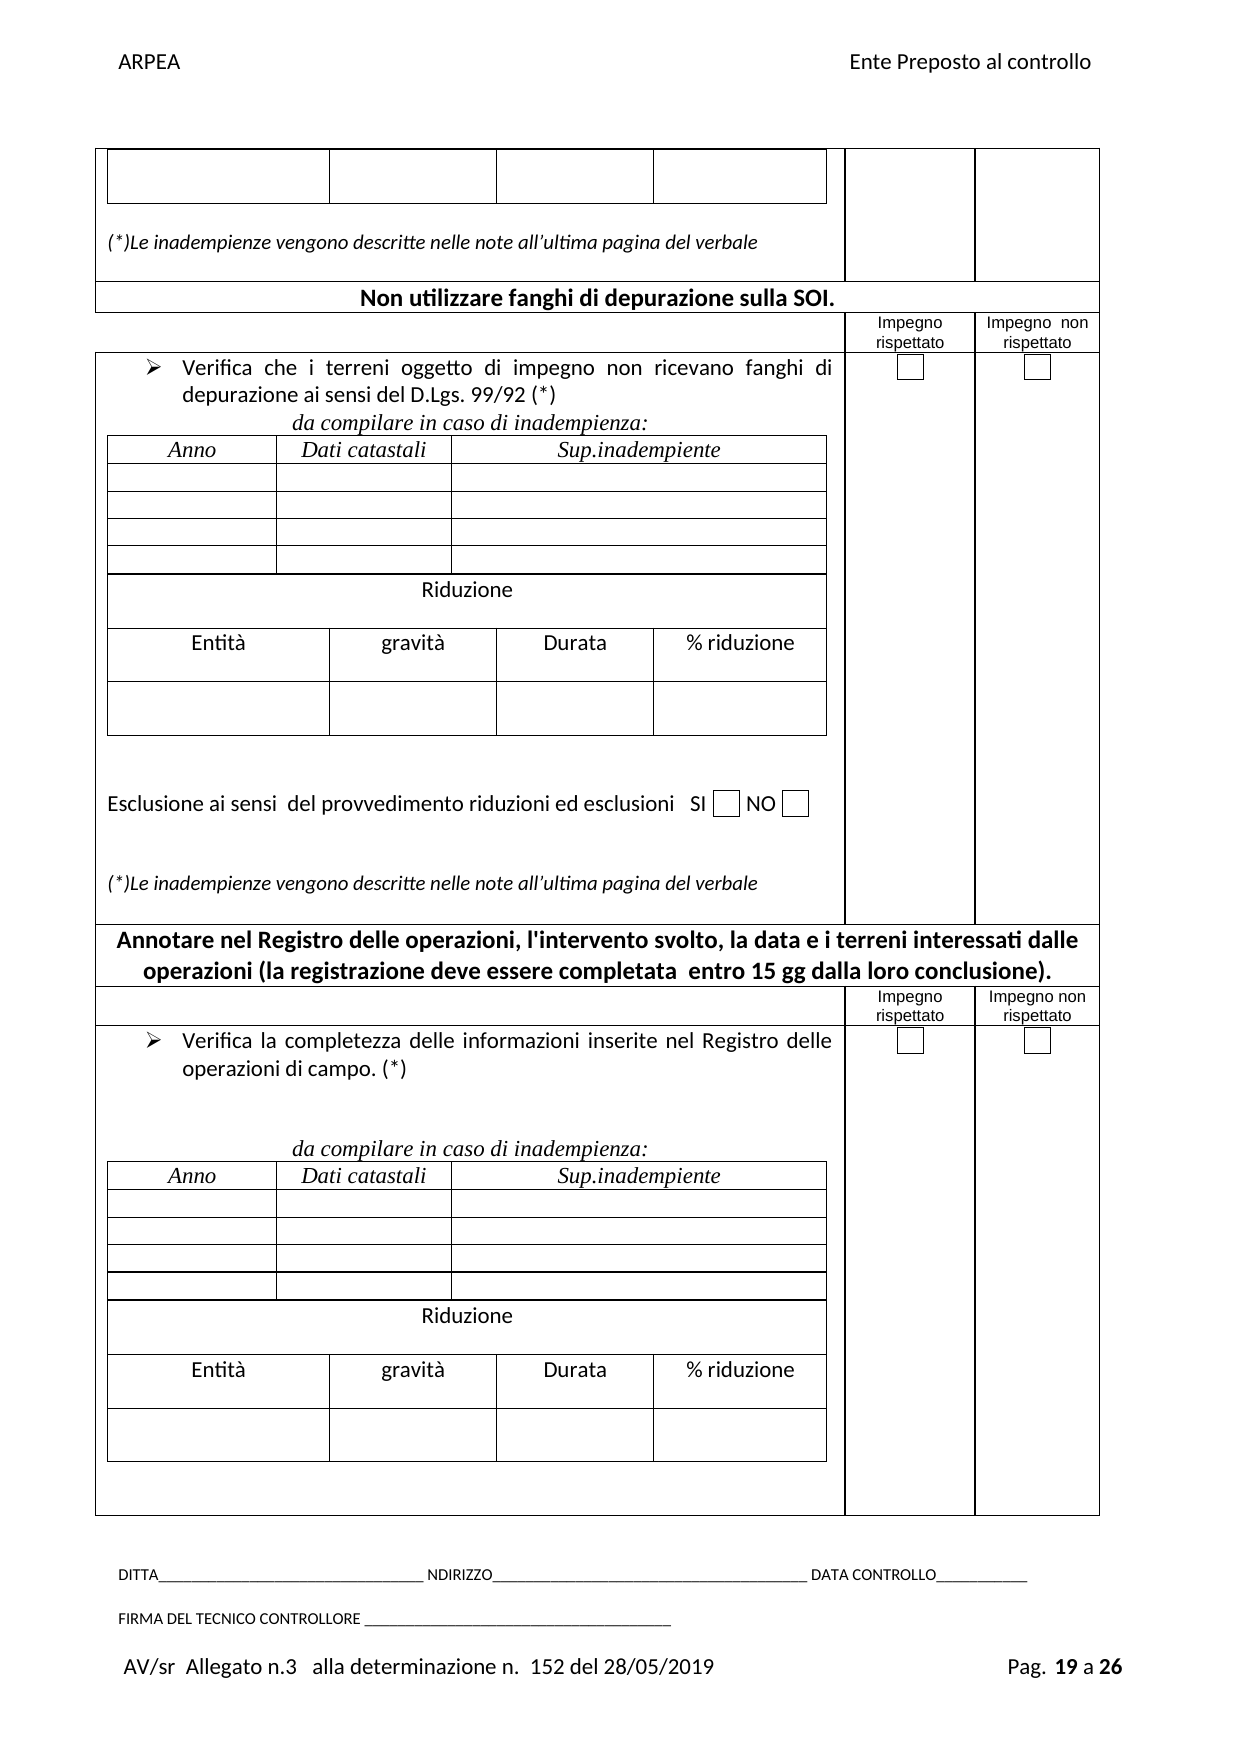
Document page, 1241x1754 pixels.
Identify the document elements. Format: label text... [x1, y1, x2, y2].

table_cell Non utilizzare fanghi di depurazione sulla SOI. [96, 282, 1099, 312]
table_cell [976, 149, 1099, 281]
table_cell Impegno non rispettato [976, 987, 1099, 1025]
table_cell [96, 987, 844, 1025]
table_cell [846, 149, 974, 281]
table_cell [846, 353, 974, 923]
table_cell Impegno rispettato [846, 987, 974, 1025]
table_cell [96, 149, 844, 281]
table_cell Annotare nel Registro delle operazioni, l'intervento svolto, la data e i terreni interessati dalle operazioni (la registrazione deve essere completata entro 15 gg dalla loro conclusione). [96, 925, 1099, 986]
table_cell [96, 313, 844, 352]
table_cell [976, 1026, 1099, 1515]
table_cell [976, 353, 1099, 923]
table_cell [846, 1026, 974, 1515]
table_cell Impegno rispettato [846, 313, 974, 352]
table_cell Verifica che i terreni oggetto di impegno non ricevano fanghi di depurazione ai sensi del D.Lgs. 99/92 (*) da compilare in caso di inadempienza: Esclusione ai sensi del provvedimento riduzioni ed esclusioni SI NO (*)Le inadempienze vengono descritte nelle note all’ultima pagina del verbale [96, 353, 844, 923]
table_cell Impegno non rispettato [976, 313, 1099, 352]
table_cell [96, 1026, 844, 1515]
